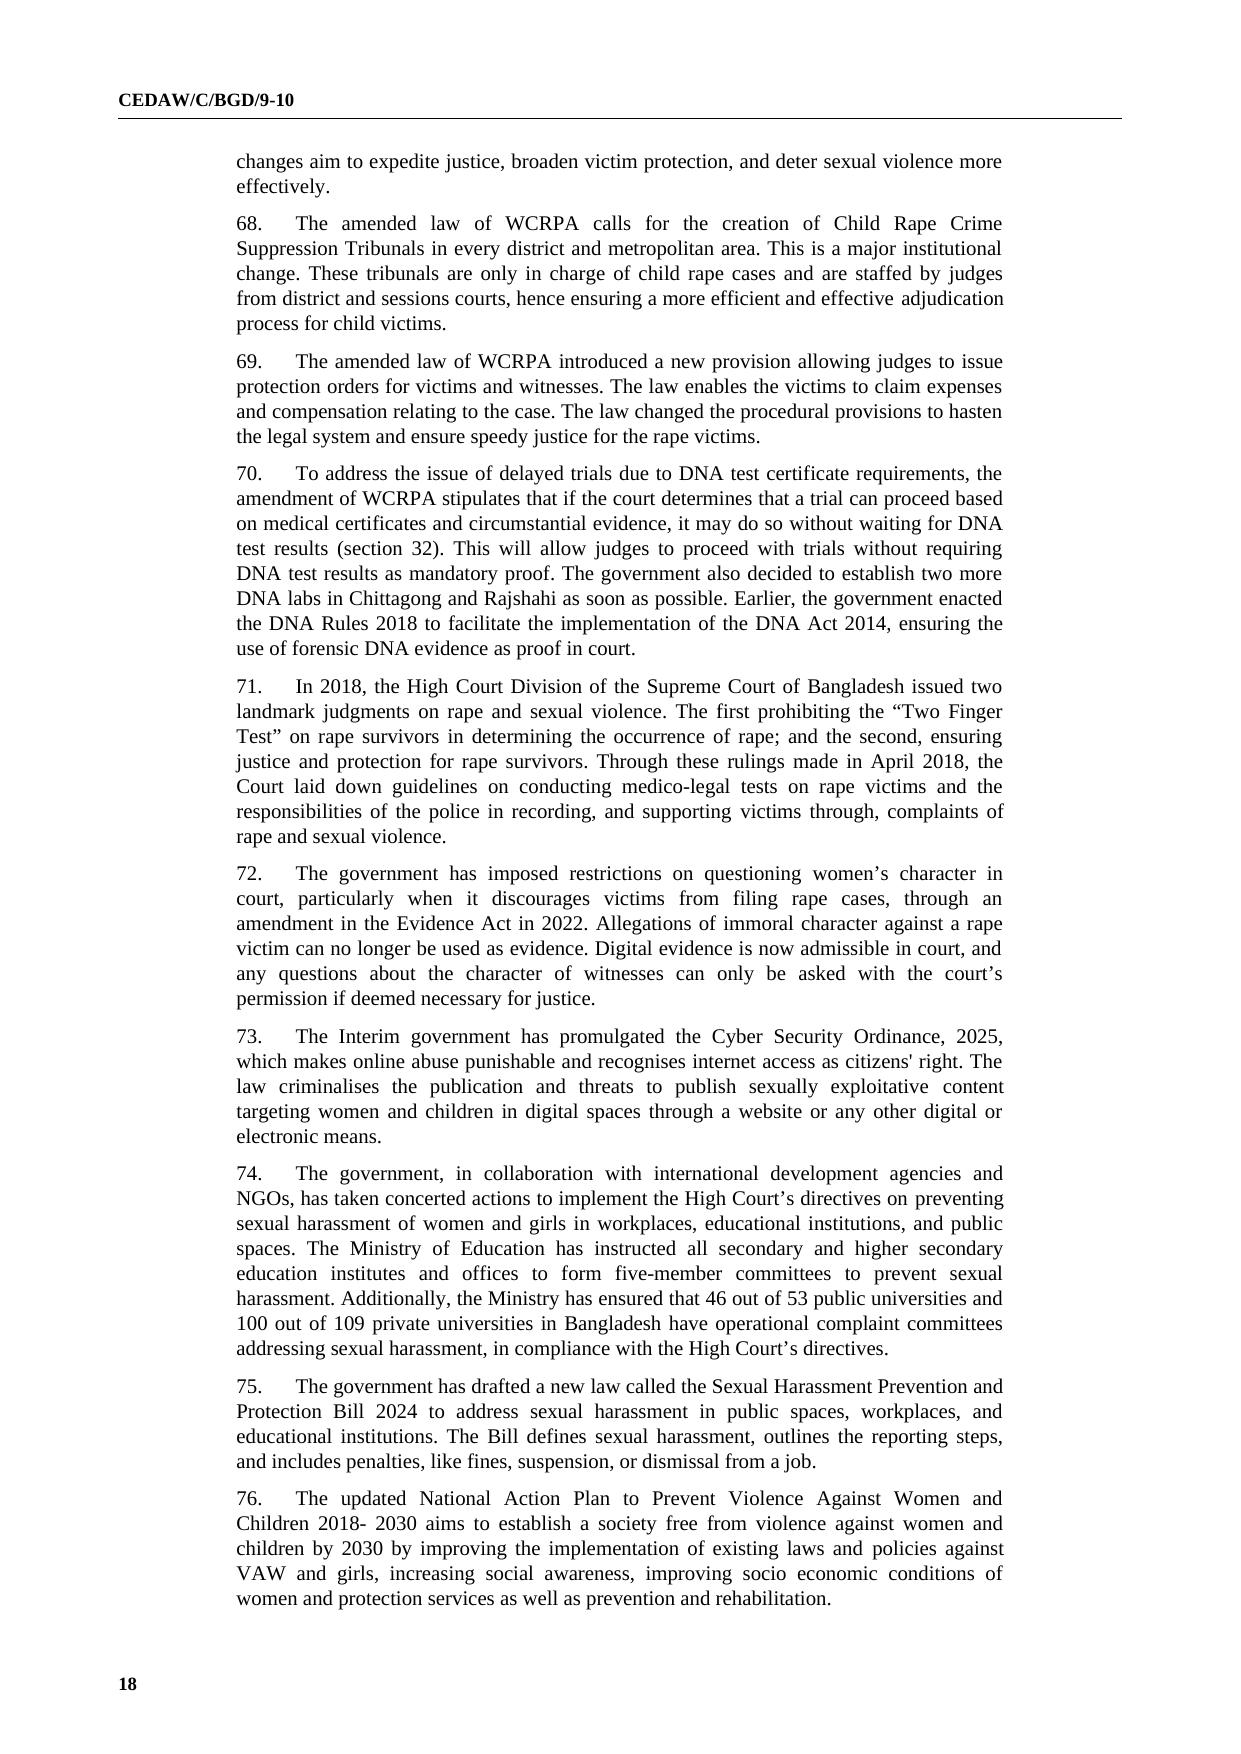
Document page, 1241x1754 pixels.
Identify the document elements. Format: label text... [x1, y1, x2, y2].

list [236, 148, 1004, 198]
list In 2018, the High Court Division of the Supreme Court of Bangladesh issued two landmark judgments on rape and sexual violence. The first prohibiting the “Two Finger Test” on rape survivors in determining the occurrence of rape; and the second, ensuring justice and protection for rape survivors. Through these rulings made in April 2018, the Court laid down guidelines on conducting medico-legal tests on rape victims and the responsibilities of the police in recording, and supporting victims through, complaints of rape and sexual violence. [236, 673, 1004, 848]
list The updated National Action Plan to Prevent Violence Against Women and Children 2018- 2030 aims to establish a society free from violence against women and children by 2030 by improving the implementation of existing laws and policies against VAW and girls, increasing social awareness, improving socio economic conditions of women and protection services as well as prevention and rehabilitation. [236, 1485, 1004, 1610]
list The government, in collaboration with international development agencies and NGOs, has taken concerted actions to implement the High Court’s directives on preventing sexual harassment of women and girls in workplaces, educational institutions, and public spaces. The Ministry of Education has instructed all secondary and higher secondary education institutes and offices to form five-member committees to prevent sexual harassment. Additionally, the Ministry has ensured that 46 out of 53 public universities and 100 out of 109 private universities in Bangladesh have operational complaint committees addressing sexual harassment, in compliance with the High Court’s directives. [236, 1160, 1004, 1360]
list The amended law of WCRPA introduced a new provision allowing judges to issue protection orders for victims and witnesses. The law enables the victims to claim expenses and compensation relating to the case. The law changed the procedural provisions to hasten the legal system and ensure speedy justice for the rape victims. [236, 348, 1004, 448]
list To address the issue of delayed trials due to DNA test certificate requirements, the amendment of WCRPA stipulates that if the court determines that a trial can proceed based on medical certificates and circumstantial evidence, it may do so without waiting for DNA test results (section 32). This will allow judges to proceed with trials without requiring DNA test results as mandatory proof. The government also decided to establish two more DNA labs in Chittagong and Rajshahi as soon as possible. Earlier, the government enacted the DNA Rules 2018 to facilitate the implementation of the DNA Act 2014, ensuring the use of forensic DNA evidence as proof in court. [236, 460, 1004, 660]
list The government has imposed restrictions on questioning women’s character in court, particularly when it discourages victims from filing rape cases, through an amendment in the Evidence Act in 2022. Allegations of immoral character against a rape victim can no longer be used as evidence. Digital evidence is now admissible in court, and any questions about the character of witnesses can only be asked with the court’s permission if deemed necessary for justice. [236, 860, 1004, 1010]
list The government has drafted a new law called the Sexual Harassment Prevention and Protection Bill 2024 to address sexual harassment in public spaces, workplaces, and educational institutions. The Bill defines sexual harassment, outlines the reporting steps, and includes penalties, like fines, suspension, or dismissal from a job. [236, 1373, 1004, 1473]
list The Interim government has promulgated the Cyber Security Ordinance, 2025, which makes online abuse punishable and recognises internet access as citizens' right. The law criminalises the publication and threats to publish sexually exploitative content targeting women and children in digital spaces through a website or any other digital or electronic means. [236, 1023, 1004, 1148]
list The amended law of WCRPA calls for the creation of Child Rape Crime Suppression Tribunals in every district and metropolitan area. This is a major institutional change. These tribunals are only in charge of child rape cases and are staffed by judges from district and sessions courts, hence ensuring a more efficient and effective adjudication process for child victims. [236, 210, 1004, 335]
